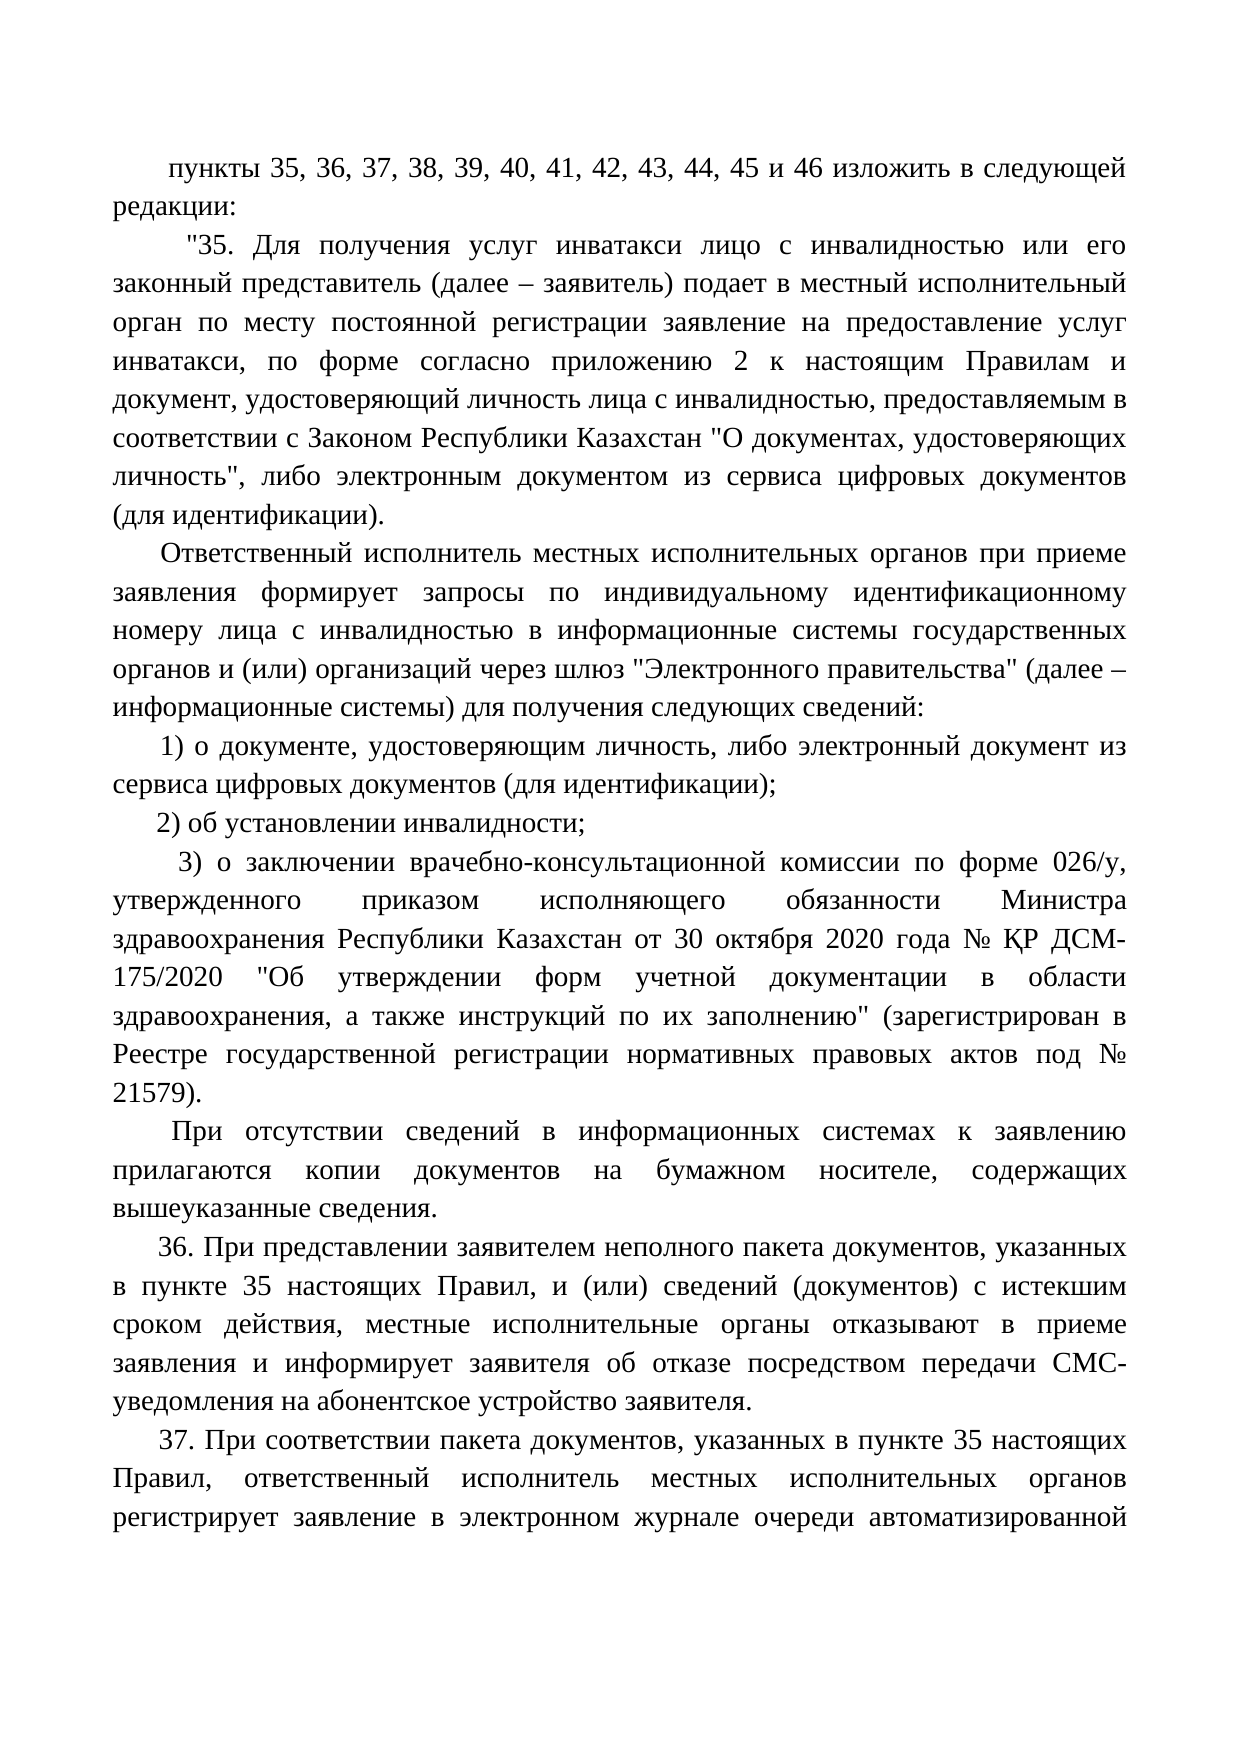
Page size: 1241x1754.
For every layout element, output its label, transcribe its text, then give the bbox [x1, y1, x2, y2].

text 1) о документе, удостоверяющим личность, либо электронный документ из сервиса цифровых документов (для идентификации); [112, 728, 1128, 800]
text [112, 1422, 1128, 1532]
text 3) о заключении врачебно-консультационной комиссии по форме 026/у, утвержденного приказом исполняющего обязанности Министра здравоохранения Республики Казахстан от 30 октября 2020 года № ҚР ДСМ-175/2020 "Об утверждении форм учетной документации в области здравоохранения, а также инструкций по их заполнению" (зарегистрирован в Реестре государственной регистрации нормативных правовых актов под № 21579). [112, 844, 1128, 1108]
text 2) об установлении инвалидности; [112, 805, 1128, 839]
text При отсутствии сведений в информационных системах к заявлению прилагаются копии документов на бумажном носителе, содержащих вышеуказанные сведения. [112, 1113, 1128, 1224]
text 36. При представлении заявителем неполного пакета документов, указанных в пункте 35 настоящих Правил, и (или) сведений (документов) с истекшим сроком действия, местные исполнительные органы отказывают в приеме заявления и информирует заявителя об отказе посредством передачи СМС-уведомления на абонентское устройство заявителя. [112, 1229, 1128, 1417]
text "35. Для получения услуг инватакси лицо с инвалидностью или его законный представитель (далее – заявитель) подает в местный исполнительный орган по месту постоянной регистрации заявление на предоставление услуг инватакси, по форме согласно приложению 2 к настоящим Правилам и документ, удостоверяющий личность лица с инвалидностью, предоставляемым в соответствии с Законом Республики Казахстан "О документах, удостоверяющих личность", либо электронным документом из сервиса цифровых документов (для идентификации). [112, 227, 1128, 530]
text пункты 35, 36, 37, 38, 39, 40, 41, 42, 43, 44, 45 и 46 изложить в следующей редакции: [112, 150, 1128, 222]
text Ответственный исполнитель местных исполнительных органов при приеме заявления формирует запросы по индивидуальному идентификационному номеру лица с инвалидностью в информационные системы государственных органов и (или) организаций через шлюз "Электронного правительства" (далее – информационные системы) для получения следующих сведений: [112, 535, 1128, 723]
